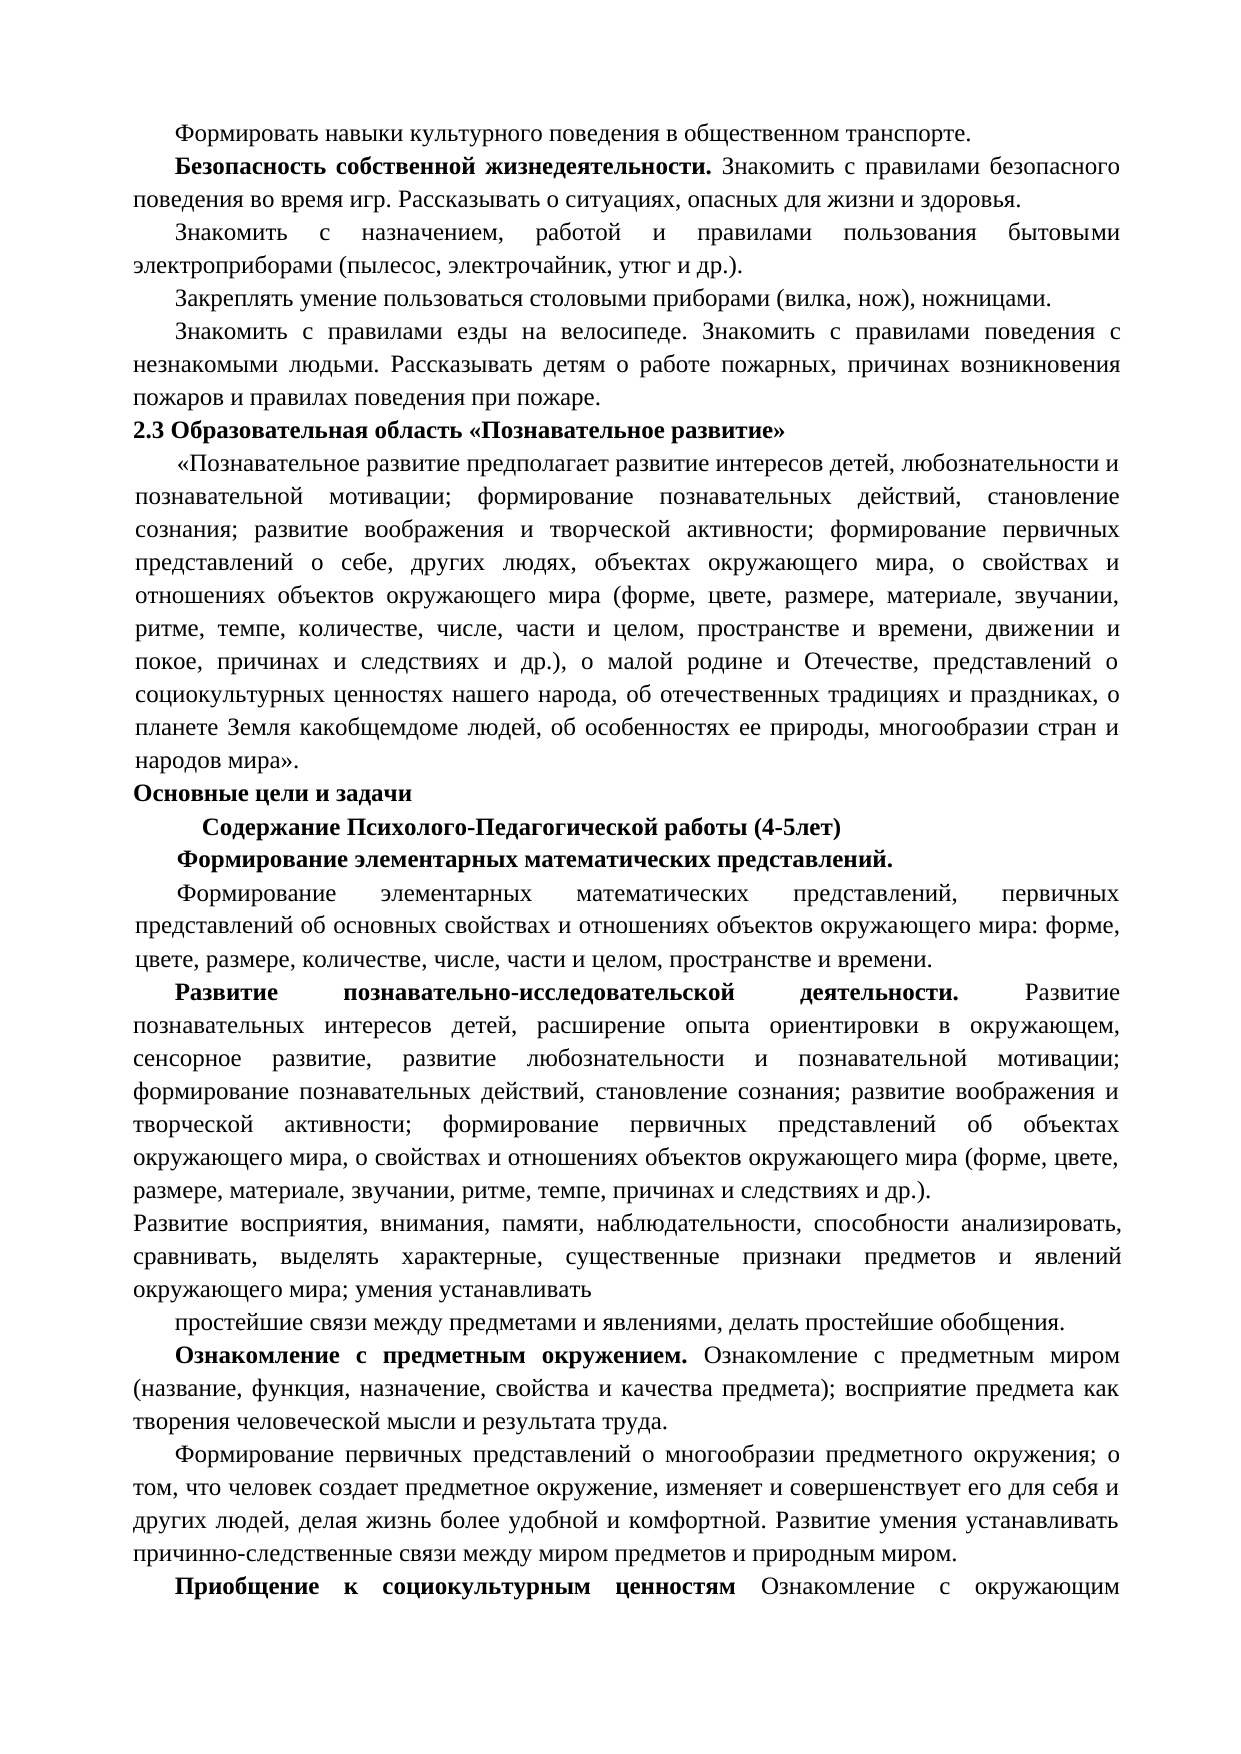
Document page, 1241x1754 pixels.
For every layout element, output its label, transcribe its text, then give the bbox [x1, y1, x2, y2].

text Формирование элементарных математических представлений, первичных представлений об основных свойствах и отношениях объектов окружающего мира: форме, цвете, размере, количестве, числе, части и целом, пространстве и времени. [135, 878, 1120, 972]
text Содержание Психолого-Педагогической работы (4-5лет) [133, 812, 1120, 840]
text Знакомить с правилами езды на велосипеде. Знакомить с правилами поведения с незнакомыми людьми. Рассказывать детям о работе пожарных, причинах возникновения пожаров и правилах поведения при пожаре. [133, 316, 1122, 411]
text Развитие познавательно-исследовательской деятельности. Развитие познавательных интересов детей, расширение опыта ориентировки в окружающем, сенсорное развитие, развитие любознательности и познавательной мотивации; формирование познавательных действий, становление сознания; развитие воображения и творческой активности; формирование первичных представлений об объектах окружающего мира, о свойствах и отношениях объектов окружающего мира (форме, цвете, размере, материале, звучании, ритме, темпе, причинах и следствиях и др.). [133, 977, 1120, 1203]
text «Познавательное развитие предполагает развитие интересов детей, любознательности и познавательной мотивации; формирование познавательных действий, становление сознания; развитие воображения и творческой активности; формирование первичных представлений о себе, других людях, объектах окружающего мира, о свойствах и отношениях объектов окружающего мира (форме, цвете, размере, материале, звучании, ритме, темпе, количестве, числе, части и целом, пространстве и времени, движении и покое, причинах и следствиях и др.), о малой родине и Отечестве, представлений о социокультурных ценностях нашего народа, об отечественных традициях и праздниках, о планете Земля какобщемдоме людей, об особенностях ее природы, многообразии стран и народов мира». [135, 448, 1120, 774]
text Закреплять умение пользоваться столовыми приборами (вилка, нож), ножницами. [133, 283, 1120, 312]
text Ознакомление с предметным окружением. Ознакомление с предметным миром (название, функция, назначение, свойства и качества предмета); восприятие предмета как творения человеческой мысли и результата труда. [133, 1340, 1120, 1435]
text Знакомить с назначением, работой и правилами пользования бытовыми электроприборами (пылесос, электрочайник, утюг и др.). [133, 217, 1120, 279]
text Формировать навыки культурного поведения в общественном транспорте. [133, 118, 1122, 147]
text простейшие связи между предметами и явлениями, делать простейшие обобщения. [133, 1307, 1120, 1336]
text Безопасность собственной жизнедеятельности. Знакомить с правилами безопасного поведения во время игр. Рассказывать о ситуациях, опасных для жизни и здоровья. [133, 151, 1120, 213]
text Формирование элементарных математических представлений. [135, 844, 1120, 873]
text Основные цели и задачи [133, 778, 728, 807]
text Развитие восприятия, внимания, памяти, наблюдательности, способности анализировать, сравнивать, выделять характерные, существенные признаки предметов и явлений окружающего мира; умения устанавливать [133, 1208, 1122, 1303]
text Формирование первичных представлений о многообразии предметного окружения; о том, что человек создает предметное окружение, изменяет и совершенствует его для себя и других людей, делая жизнь более удобной и комфортной. Развитие умения устанавливать причинно-следственные связи между миром предметов и природным миром. [133, 1439, 1120, 1567]
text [133, 1571, 1120, 1600]
text 2.3 Образовательная область «Познавательное развитие» [133, 415, 1120, 444]
